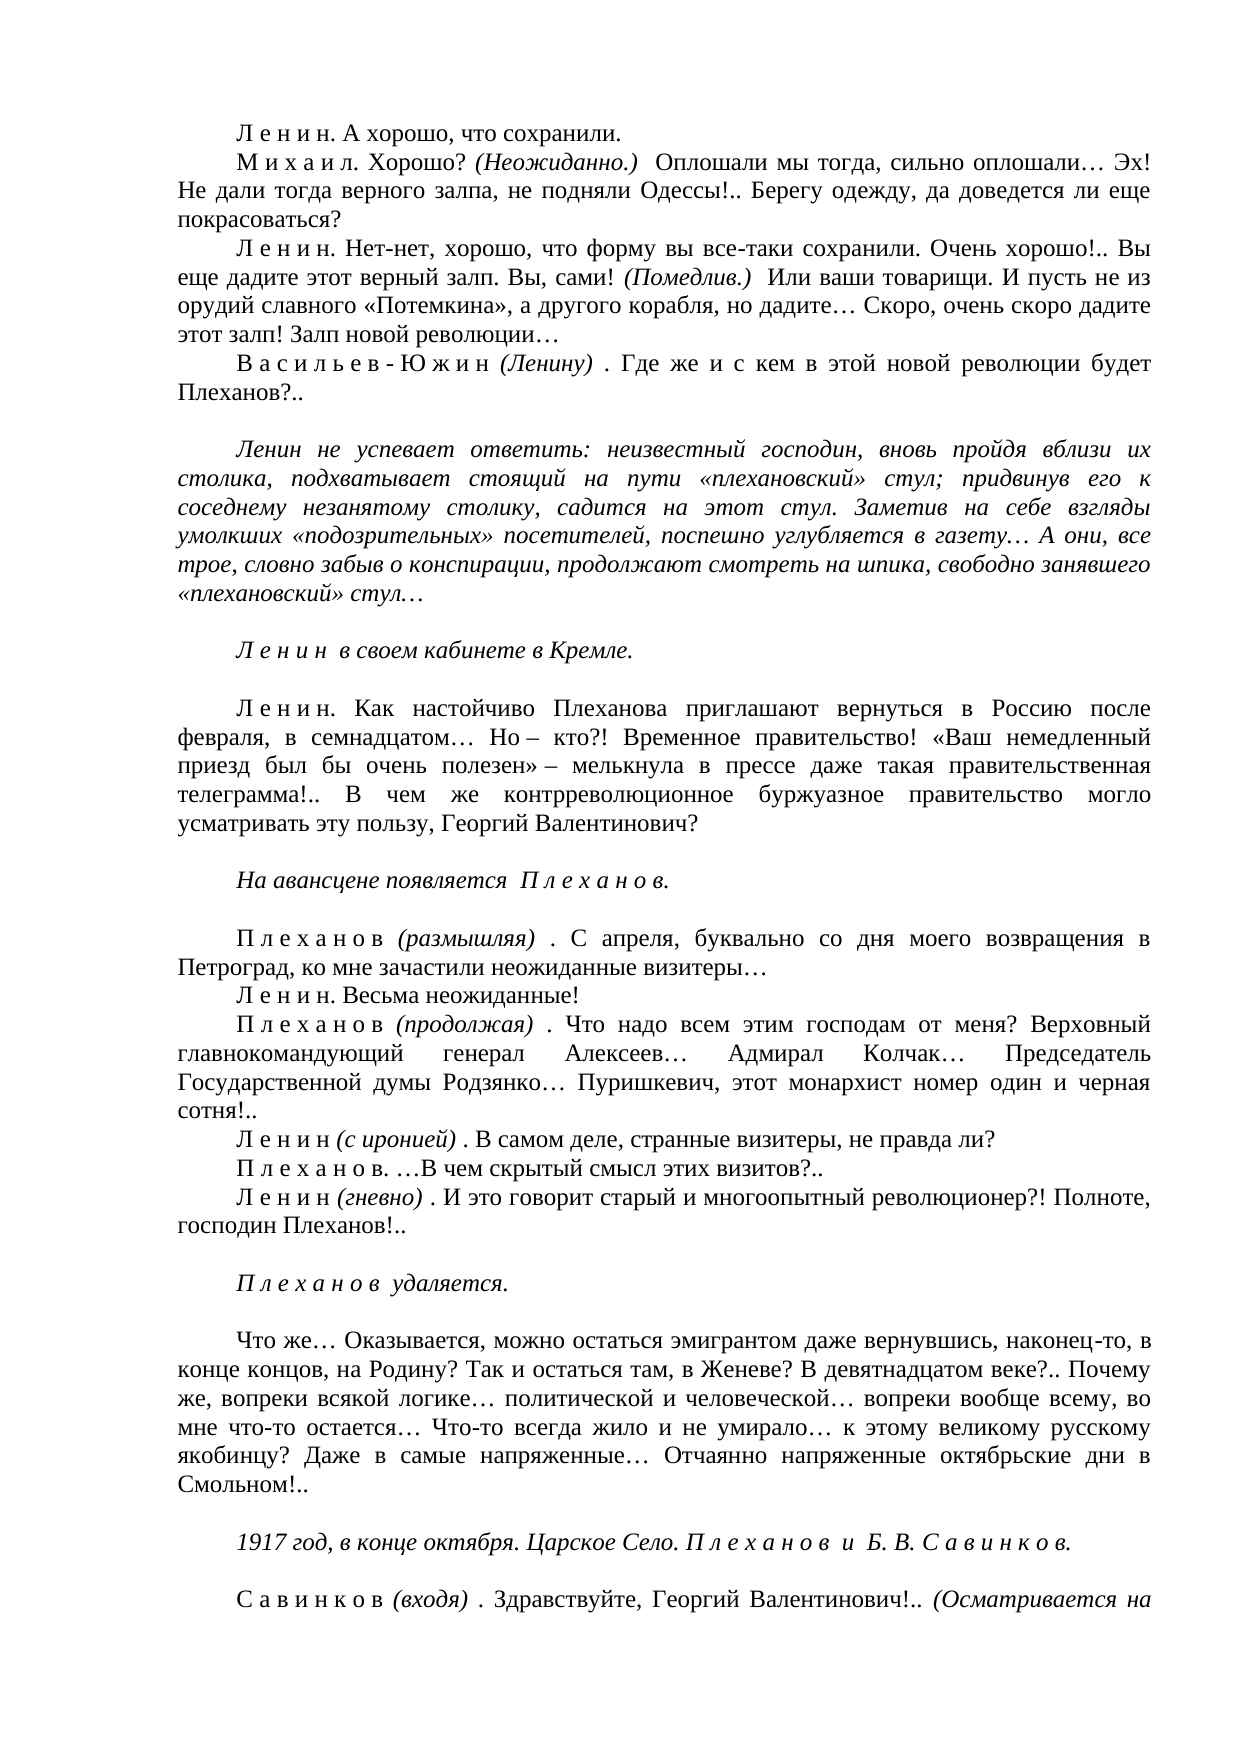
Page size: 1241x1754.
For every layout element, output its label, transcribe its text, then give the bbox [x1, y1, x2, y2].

text Что же… Оказывается, можно остаться эмигрантом даже вернувшись, наконец-то, в конце концов, на Родину? Так и остаться там, в Женеве? В девятнадцатом веке?.. Почему же, вопреки всякой логике… политической и человеческой… вопреки вообще всему, во мне что-то остается… Что-то всегда жило и не умирало… к этому великому русскому якобинцу? Даже в самые напряженные… Отчаянно напряженные октябрьские дни в Смольном!.. [177, 1326, 1152, 1498]
text П л е х а н о в удаляется. [177, 1268, 1152, 1297]
text Л е н и н. А хорошо, что сохранили. [177, 118, 1152, 147]
text М и х а и л. Хорошо? (Неожиданно.) Оплошали мы тогда, сильно оплошали… Эх! Не дали тогда верного залпа, не подняли Одессы!.. Берегу одежду, да доведется ли еще покрасоваться? [177, 147, 1152, 233]
text П л е х а н о в (размышляя) . С апреля, буквально со дня моего возвращения в Петроград, ко мне зачастили неожиданные визитеры… [177, 923, 1152, 981]
text На авансцене появляется П л е х а н о в. [177, 866, 1152, 894]
text Л е н и н. Нет-нет, хорошо, что форму вы все-таки сохранили. Очень хорошо!.. Вы еще дадите этот верный залп. Вы, сами! (Помедлив.) Или ваши товарищи. И пусть не из орудий славного «Потемкина», а другого корабля, но дадите… Скоро, очень скоро дадите этот залп! Залп новой революции… [177, 233, 1152, 348]
text Л е н и н (гневно) . И это говорит старый и многоопытный революционер?! Полноте, господин Плеханов!.. [177, 1182, 1152, 1239]
text Л е н и н. Весьма неожиданные! [177, 981, 1152, 1009]
text Л е н и н (с иронией) . В самом деле, странные визитеры, не правда ли? [177, 1124, 1152, 1153]
text В а с и л ь е в - Ю ж и н (Ленину) . Где же и с кем в этой новой революции будет Плеханов?.. [177, 348, 1152, 406]
text П л е х а н о в (продолжая) . Что надо всем этим господам от меня? Верховный главнокомандующий генерал Алексеев… Адмирал Колчак… Председатель Государственной думы Родзянко… Пуришкевич, этот монархист номер один и черная сотня!.. [177, 1009, 1152, 1124]
text П л е х а н о в. …В чем скрытый смысл этих визитов?.. [177, 1153, 1152, 1182]
text Ленин не успевает ответить: неизвестный господин, вновь пройдя вблизи их столика, подхватывает стоящий на пути «плехановский» стул; придвинув его к соседнему незанятому столику, садится на этот стул. Заметив на себе взгляды умолкших «подозрительных» посетителей, поспешно углубляется в газету… А они, все трое, словно забыв о конспирации, продолжают смотреть на шпика, свободно занявшего «плехановский» стул… [177, 434, 1152, 607]
text 1917 год, в конце октября. Царское Село. П л е х а н о в и Б. В. С а в и н к о в. [177, 1527, 1152, 1556]
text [177, 1584, 1152, 1613]
text Л е н и н. Как настойчиво Плеханова приглашают вернуться в Россию после февраля, в семнадцатом… Но – кто?! Временное правительство! «Ваш немедленный приезд был бы очень полезен» – мелькнула в прессе даже такая правительственная телеграмма!.. В чем же контрреволюционное буржуазное правительство могло усматривать эту пользу, Георгий Валентинович? [177, 693, 1152, 837]
text Л е н и н в своем кабинете в Кремле. [177, 636, 1152, 664]
